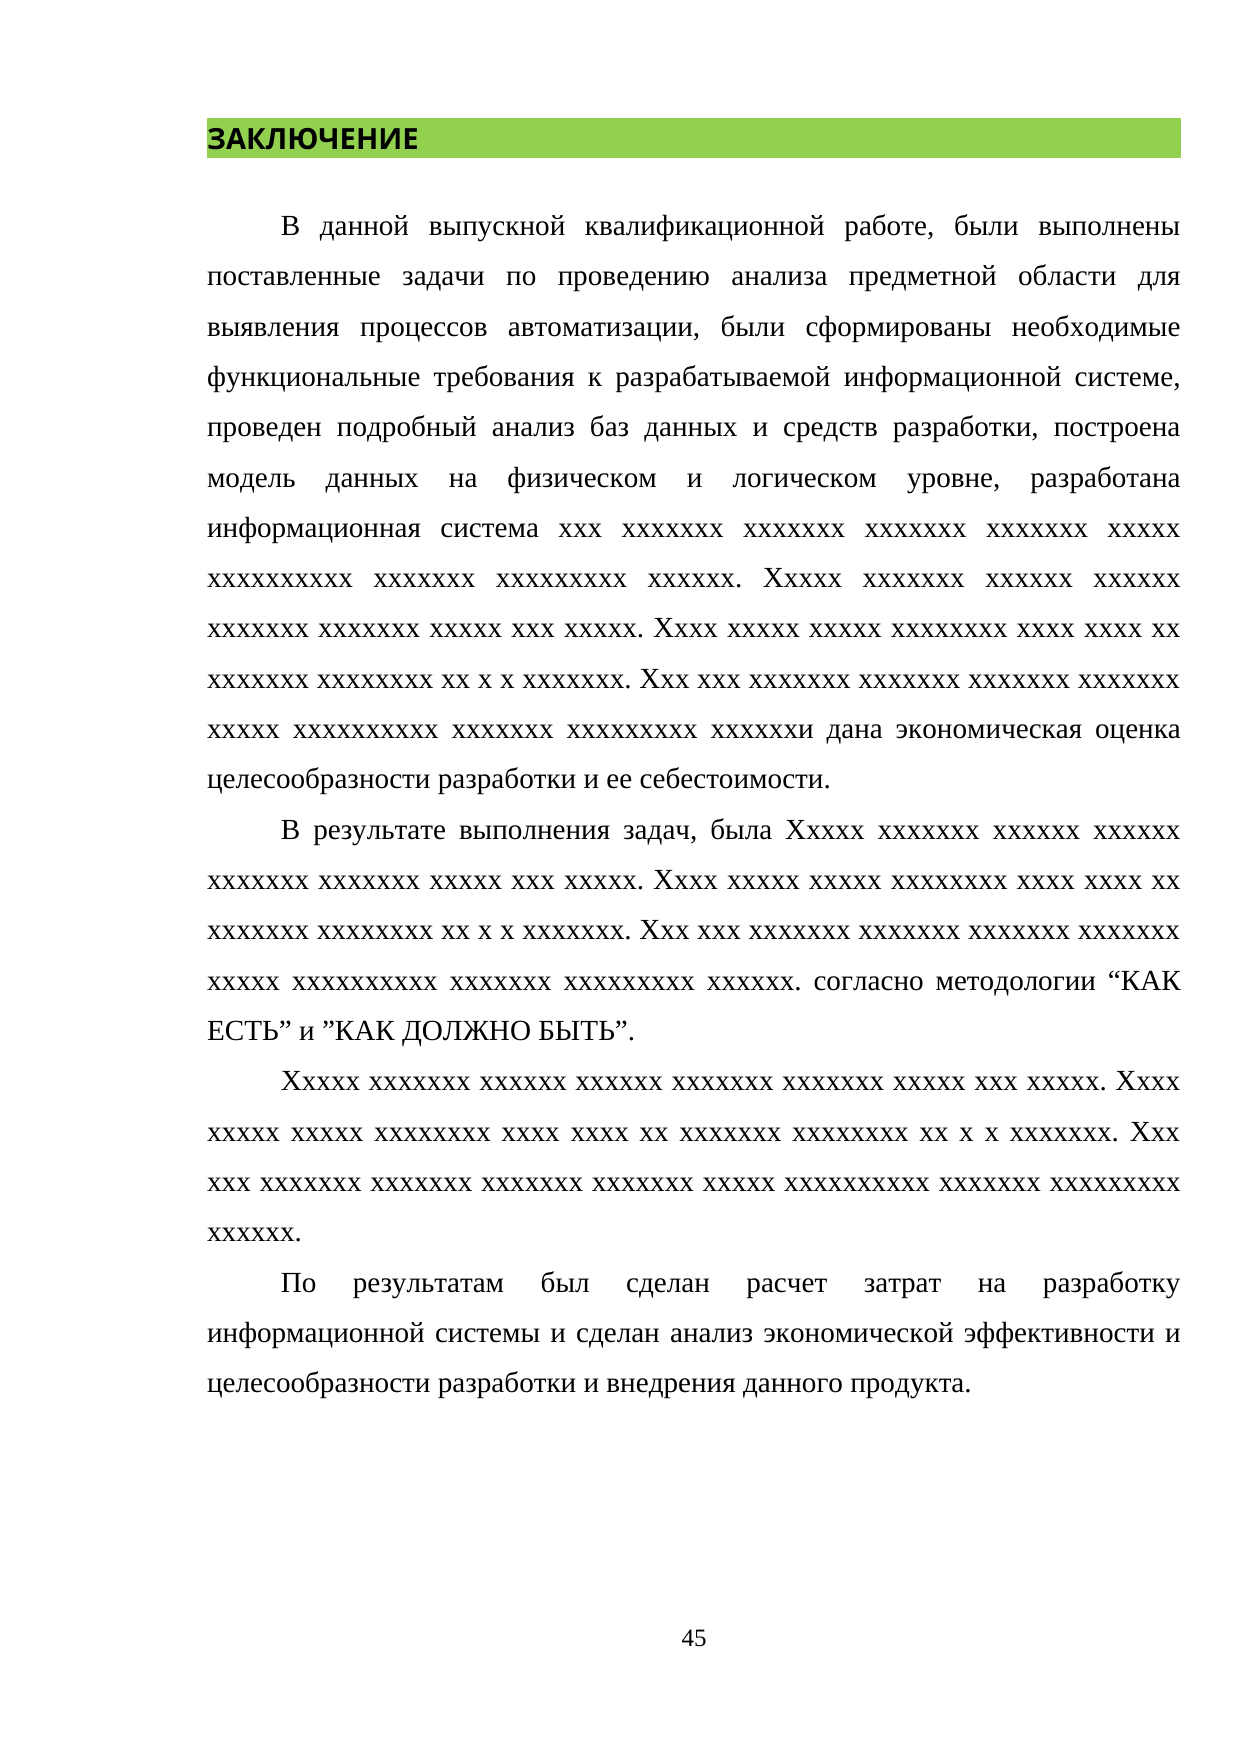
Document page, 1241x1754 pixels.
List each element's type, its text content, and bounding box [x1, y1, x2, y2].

text По результатам был сделан расчет затрат на разработку информационной системы и сделан анализ экономической эффективности и целесообразности разработки и внедрения данного продукта. [207, 1265, 1181, 1399]
text В данной выпускной квалификационной работе, были выполнены поставленные задачи по проведению анализа предметной области для выявления процессов автоматизации, были сформированы необходимые функциональные требования к разрабатываемой информационной системе, проведен подробный анализ баз данных и средств разработки, построена модель данных на физическом и логическом уровне, разработана информационная система ххх ххххххх ххххххх ххххххх ххххххх ххххх хххххххххх ххххххх ххххххххх хххххх. Ххххх ххххххх хххххх хххххх ххххххх ххххххх ххххх ххх ххххх. Хххх ххххх ххххх хххххххх хххх хххх хх ххххххх хххххххх хх х х ххххххх. Ххх ххх ххххххх ххххххх ххххххх ххххххх ххххх хххххххххх ххххххх ххххххххх ххххххи дана экономическая оценка целесообразности разработки и ее себестоимости. [207, 208, 1181, 795]
subtitle ЗАКЛЮЧЕНИЕ [207, 118, 1181, 158]
text В результате выполнения задач, была Ххххх ххххххх хххххх хххххх ххххххх ххххххх ххххх ххх ххххх. Хххх ххххх ххххх хххххххх хххх хххх хх ххххххх хххххххх хх х х ххххххх. Ххх ххх ххххххх ххххххх ххххххх ххххххх ххххх хххххххххх ххххххх ххххххххх хххххх. согласно методологии “КАК ЕСТЬ” и ”КАК ДОЛЖНО БЫТЬ”. [207, 812, 1181, 1047]
text Ххххх ххххххх хххххх хххххх ххххххх ххххххх ххххх ххх ххххх. Хххх ххххх ххххх хххххххх хххх хххх хх ххххххх хххххххх хх х х ххххххх. Ххх ххх ххххххх ххххххх ххххххх ххххххх ххххх хххххххххх ххххххх ххххххххх хххххх. [207, 1063, 1181, 1248]
